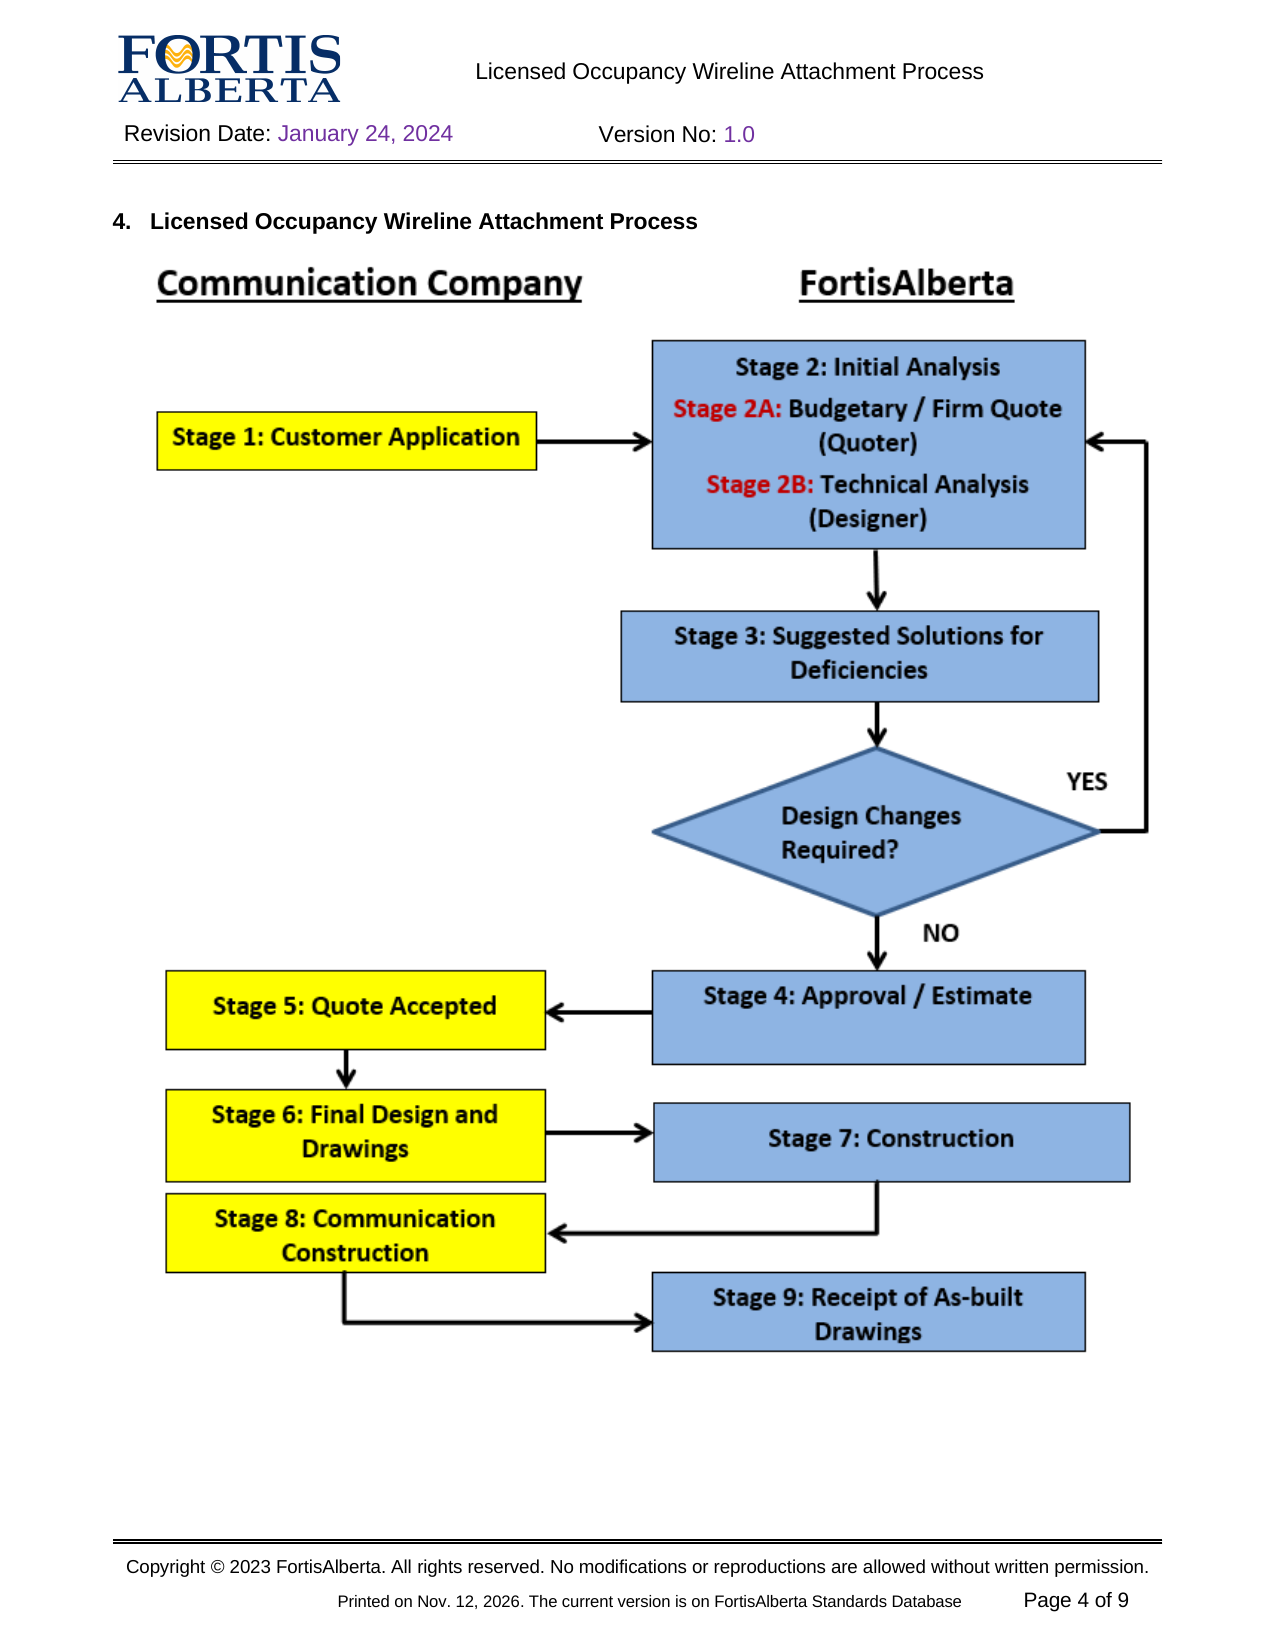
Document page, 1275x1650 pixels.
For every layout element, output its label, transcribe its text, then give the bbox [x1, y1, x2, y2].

picture [118, 35, 341, 102]
text Licensed Occupancy Wireline Attachment Process [112, 208, 1162, 234]
picture [127, 251, 1174, 1379]
